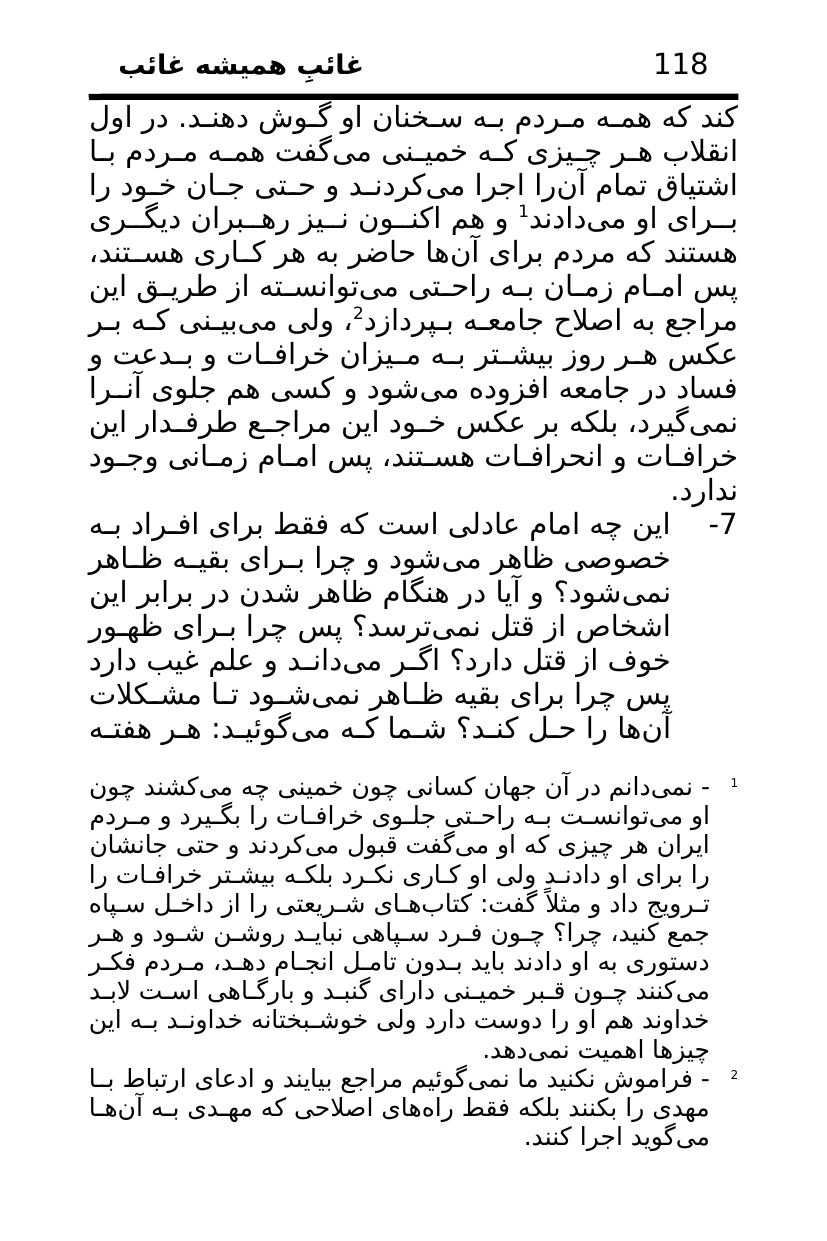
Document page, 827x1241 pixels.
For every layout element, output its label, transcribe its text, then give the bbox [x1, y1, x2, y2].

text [89, 100, 738, 507]
list این چه امام عادلی است که فقط برای افراد به خصوصی ظاهر می‌شود و چرا برای بقیه ظاهر نمی‌شود؟ و آیا در هنگام ظاهر شدن در برابر این اشخاص از قتل نمی‌ترسد؟ پس چرا برای ظهور خوف از قتل دارد؟ اگر می‌داند و علم غیب دارد پس چرا برای بقیه ظاهر نمی‌شود تا مشکلات آن‌ها را حل کند؟ شما که می‌گوئید: هر هفته پرونده اعمال مردم نزد امام زمان می‌رود، پس او اشخاص را می‌شناسد و برای ظاهر شدن نزد آن‌ها بهانه‌ای ندارد و می‌تواند مشکلات آن‌ها را حل کند، ولی نمی‌کند. [89, 507, 708, 745]
